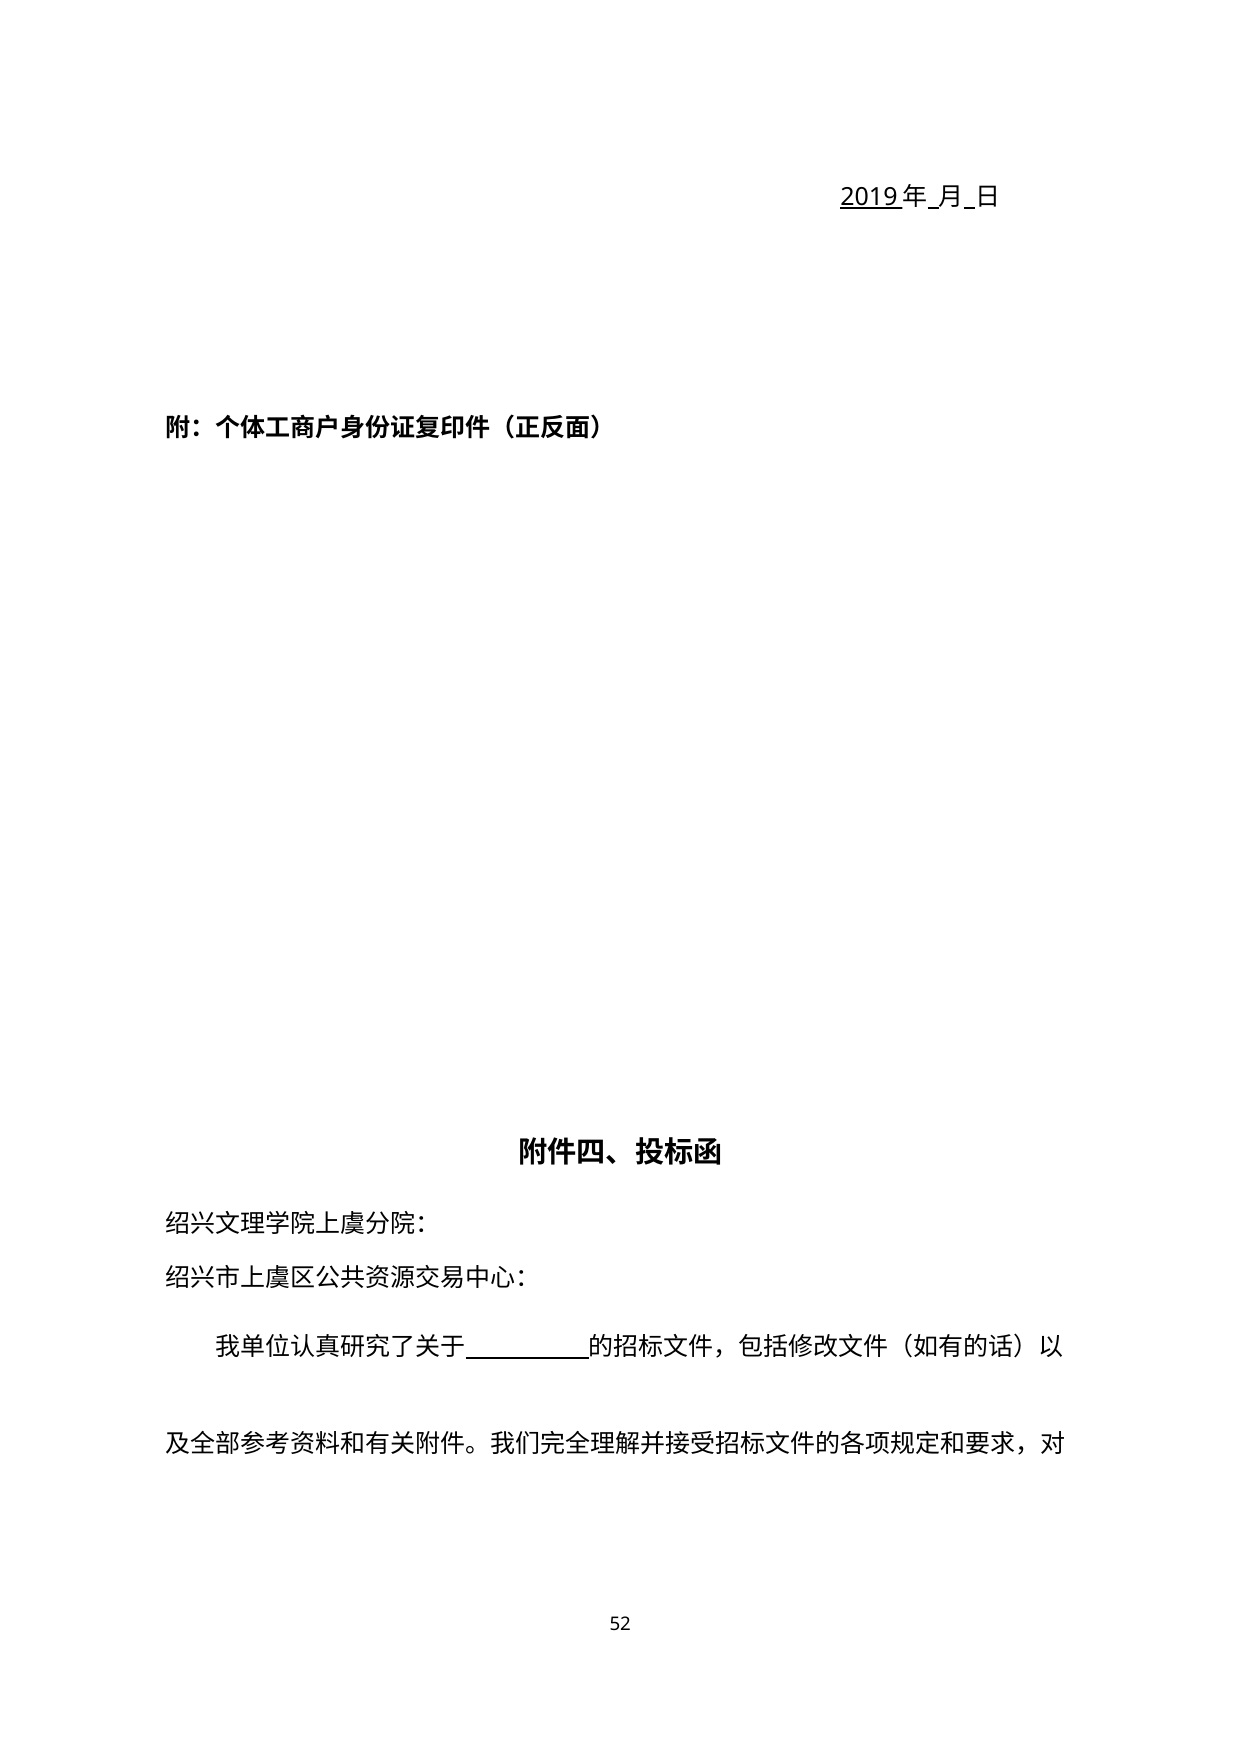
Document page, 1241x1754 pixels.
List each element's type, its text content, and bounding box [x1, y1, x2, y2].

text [165, 1312, 1075, 1474]
text 附：个体工商户身份证复印件（正反面） [165, 393, 1075, 458]
text 2019年 月 日 [165, 162, 1000, 227]
text 绍兴文理学院上虞分院： [165, 1203, 1075, 1239]
subtitle 附件四、投标函 [165, 1117, 1075, 1182]
text 绍兴市上虞区公共资源交易中心： [165, 1257, 1075, 1294]
